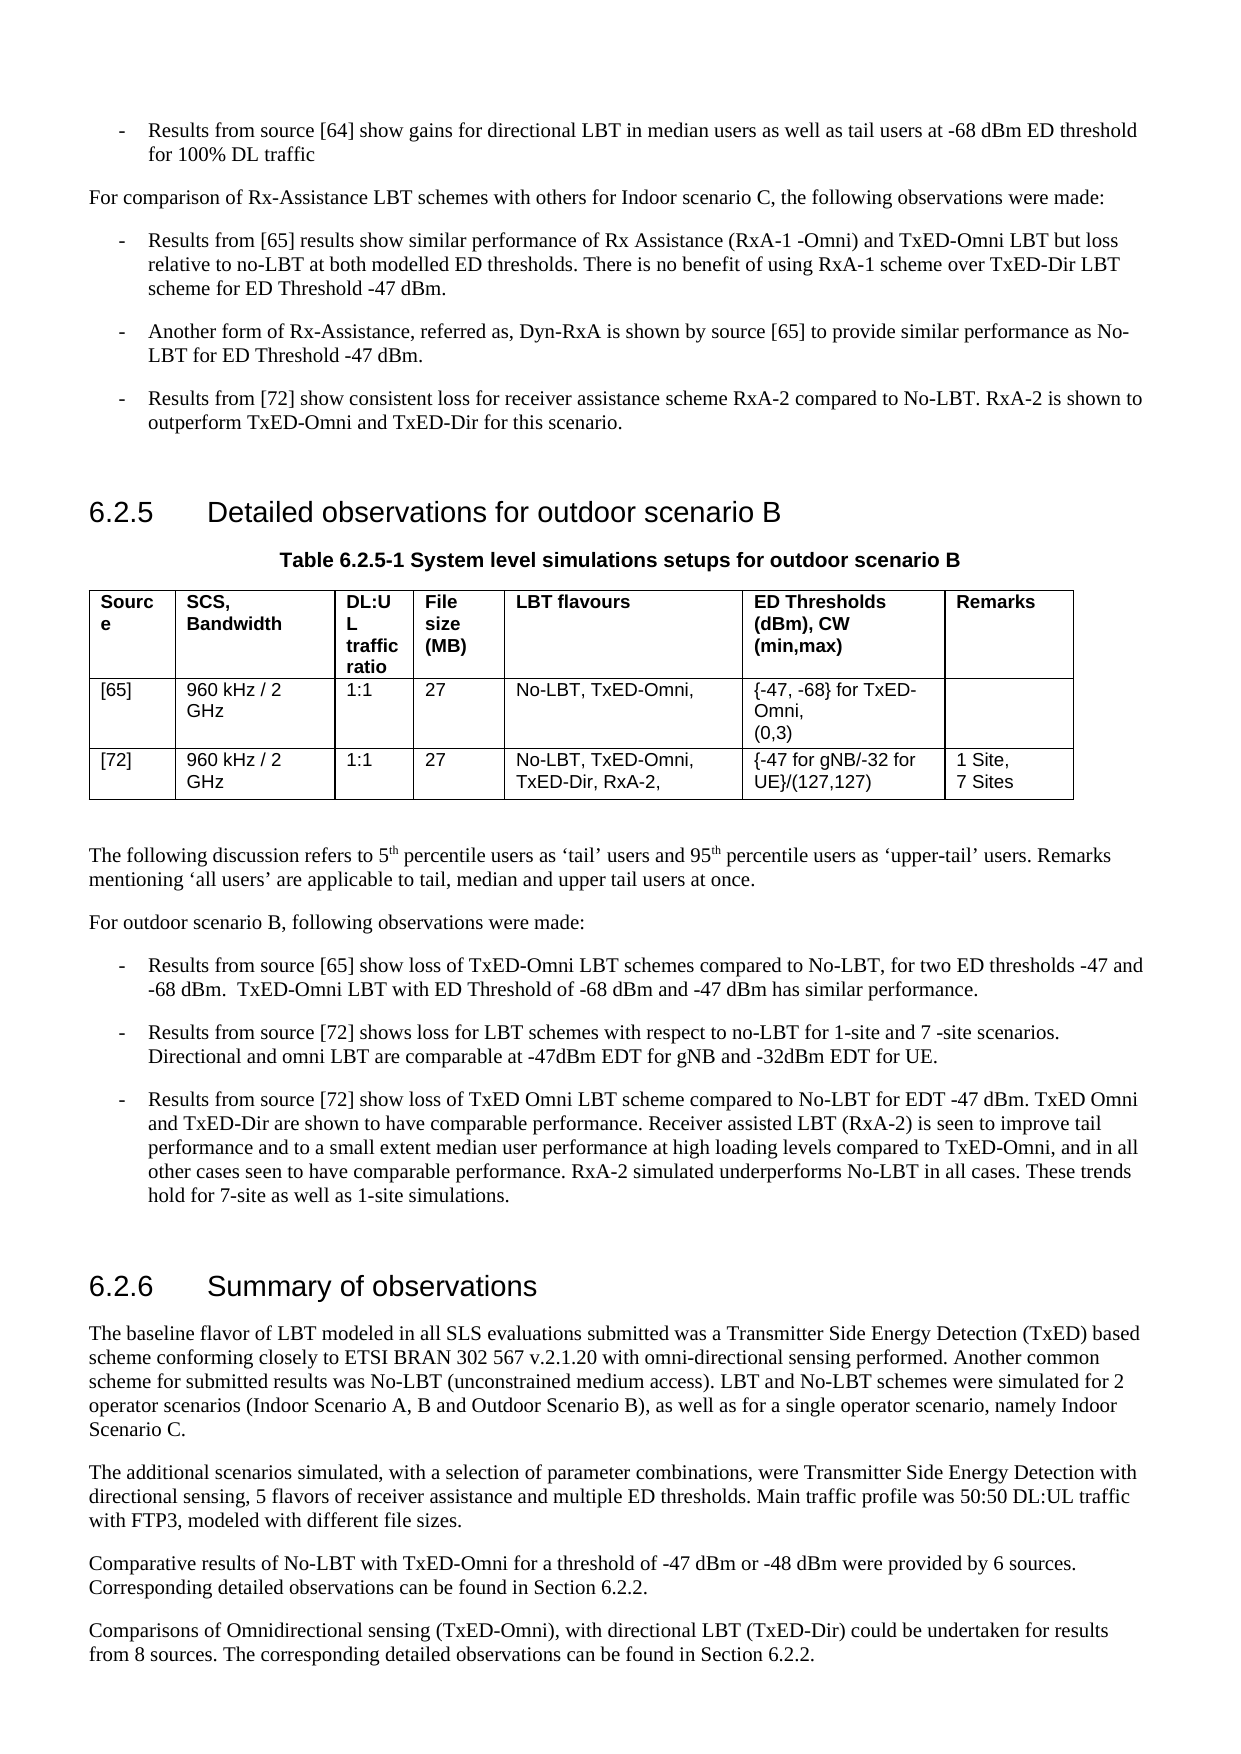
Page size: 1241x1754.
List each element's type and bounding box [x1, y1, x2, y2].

table_cell [176, 749, 334, 799]
table_cell [414, 679, 504, 748]
table_header [176, 591, 334, 678]
table_header [90, 591, 175, 678]
table_header [414, 591, 504, 678]
table_cell [946, 749, 1073, 799]
table_cell [743, 679, 944, 748]
table_cell [743, 749, 944, 799]
table_cell [414, 749, 504, 799]
table_cell [90, 679, 175, 748]
table_header [946, 591, 1073, 678]
table_cell [505, 749, 742, 799]
table_cell [336, 679, 413, 748]
table_cell [505, 679, 742, 748]
table_cell [176, 679, 334, 748]
table_header [336, 591, 413, 678]
table_cell [946, 679, 1073, 748]
table_cell [90, 749, 175, 799]
table_cell [336, 749, 413, 799]
table_header [743, 591, 944, 678]
table_header [505, 591, 742, 678]
